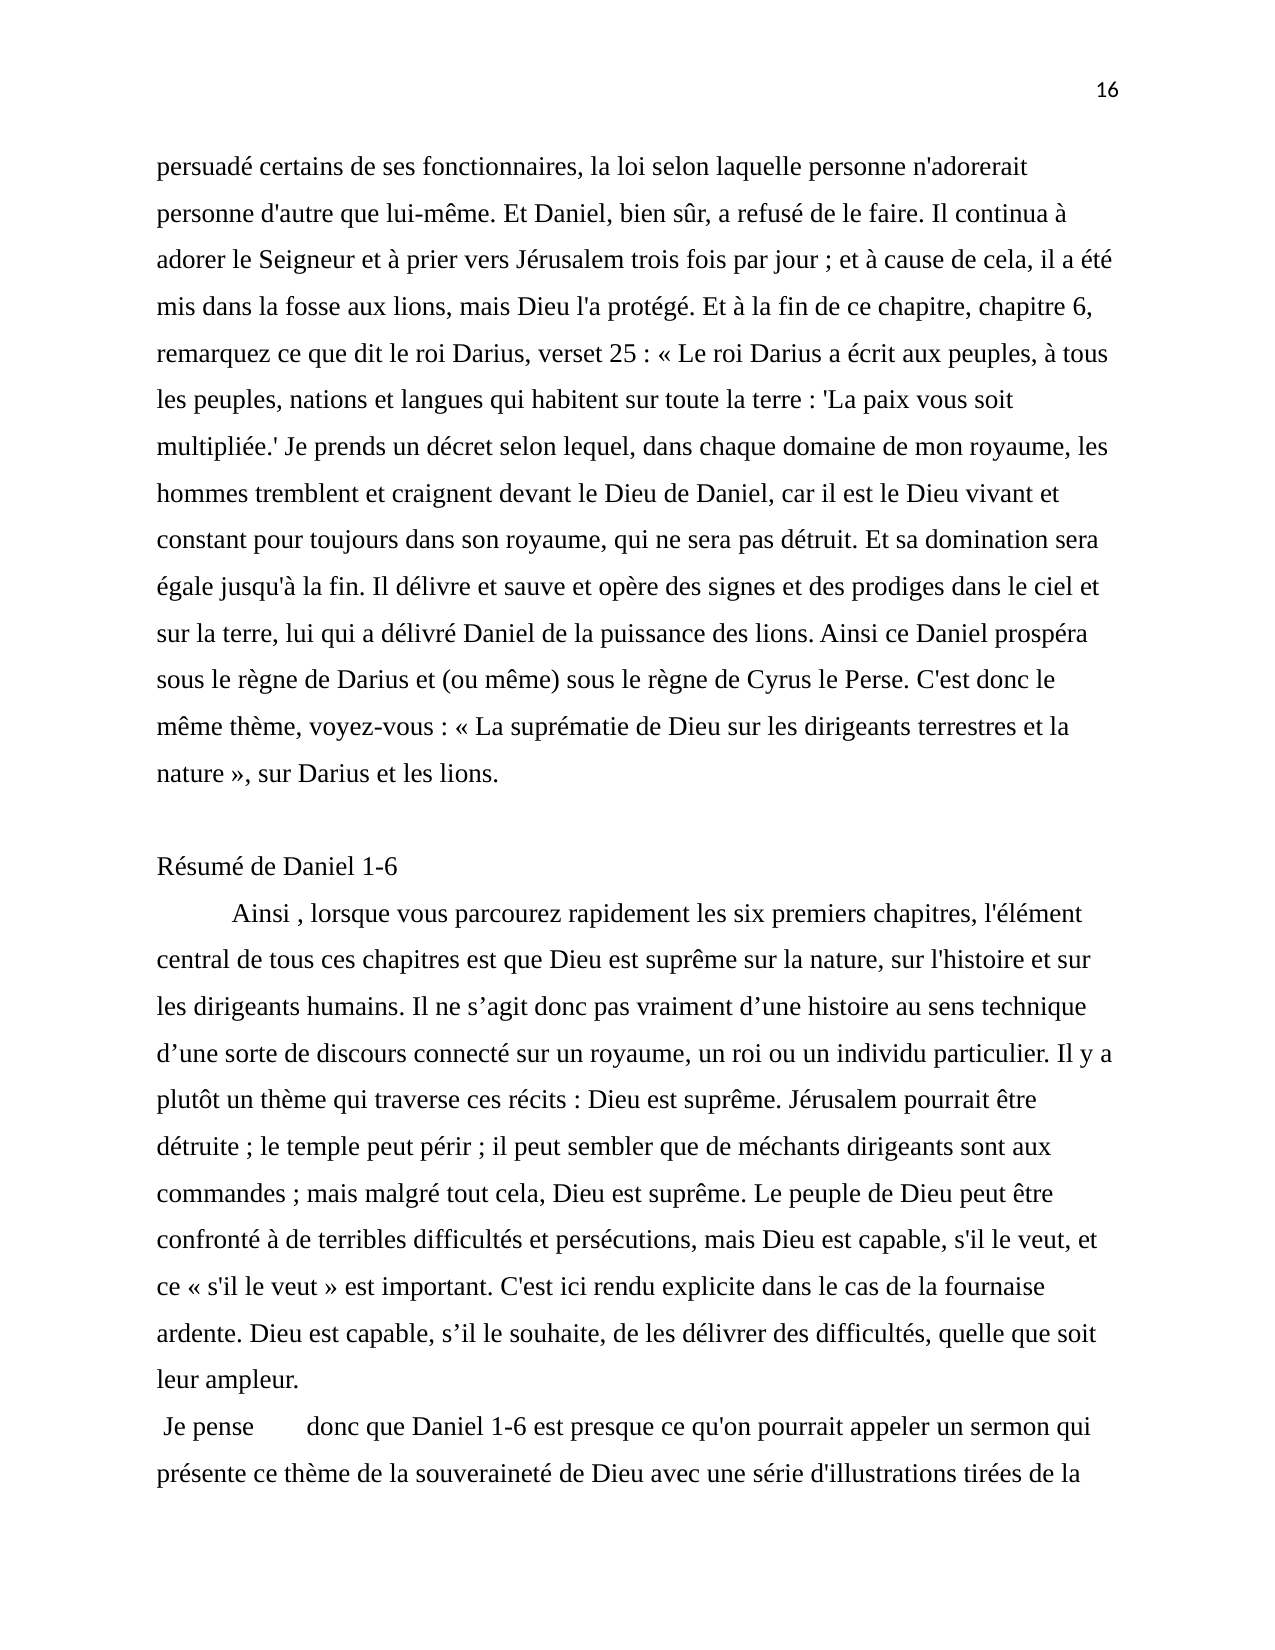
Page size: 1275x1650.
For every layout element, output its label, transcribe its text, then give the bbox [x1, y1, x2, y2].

text Ainsi , lorsque vous parcourez rapidement les six premiers chapitres, l'élément central de tous ces chapitres est que Dieu est suprême sur la nature, sur l'histoire et sur les dirigeants humains. Il ne s’agit donc pas vraiment d’une histoire au sens technique d’une sorte de discours connecté sur un royaume, un roi ou un individu particulier. Il y a plutôt un thème qui traverse ces récits : Dieu est suprême. Jérusalem pourrait être détruite ; le temple peut périr ; il peut sembler que de méchants dirigeants sont aux commandes ; mais malgré tout cela, Dieu est suprême. Le peuple de Dieu peut être confronté à de terribles difficultés et persécutions, mais Dieu est capable, s'il le veut, et ce « s'il le veut » est important. C'est ici rendu explicite dans le cas de la fournaise ardente. Dieu est capable, s’il le souhaite, de les délivrer des difficultés, quelle que soit leur ampleur. [156, 897, 1118, 1394]
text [156, 1410, 1118, 1488]
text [156, 150, 1118, 788]
text Résumé de Daniel 1-6 [156, 850, 1118, 881]
